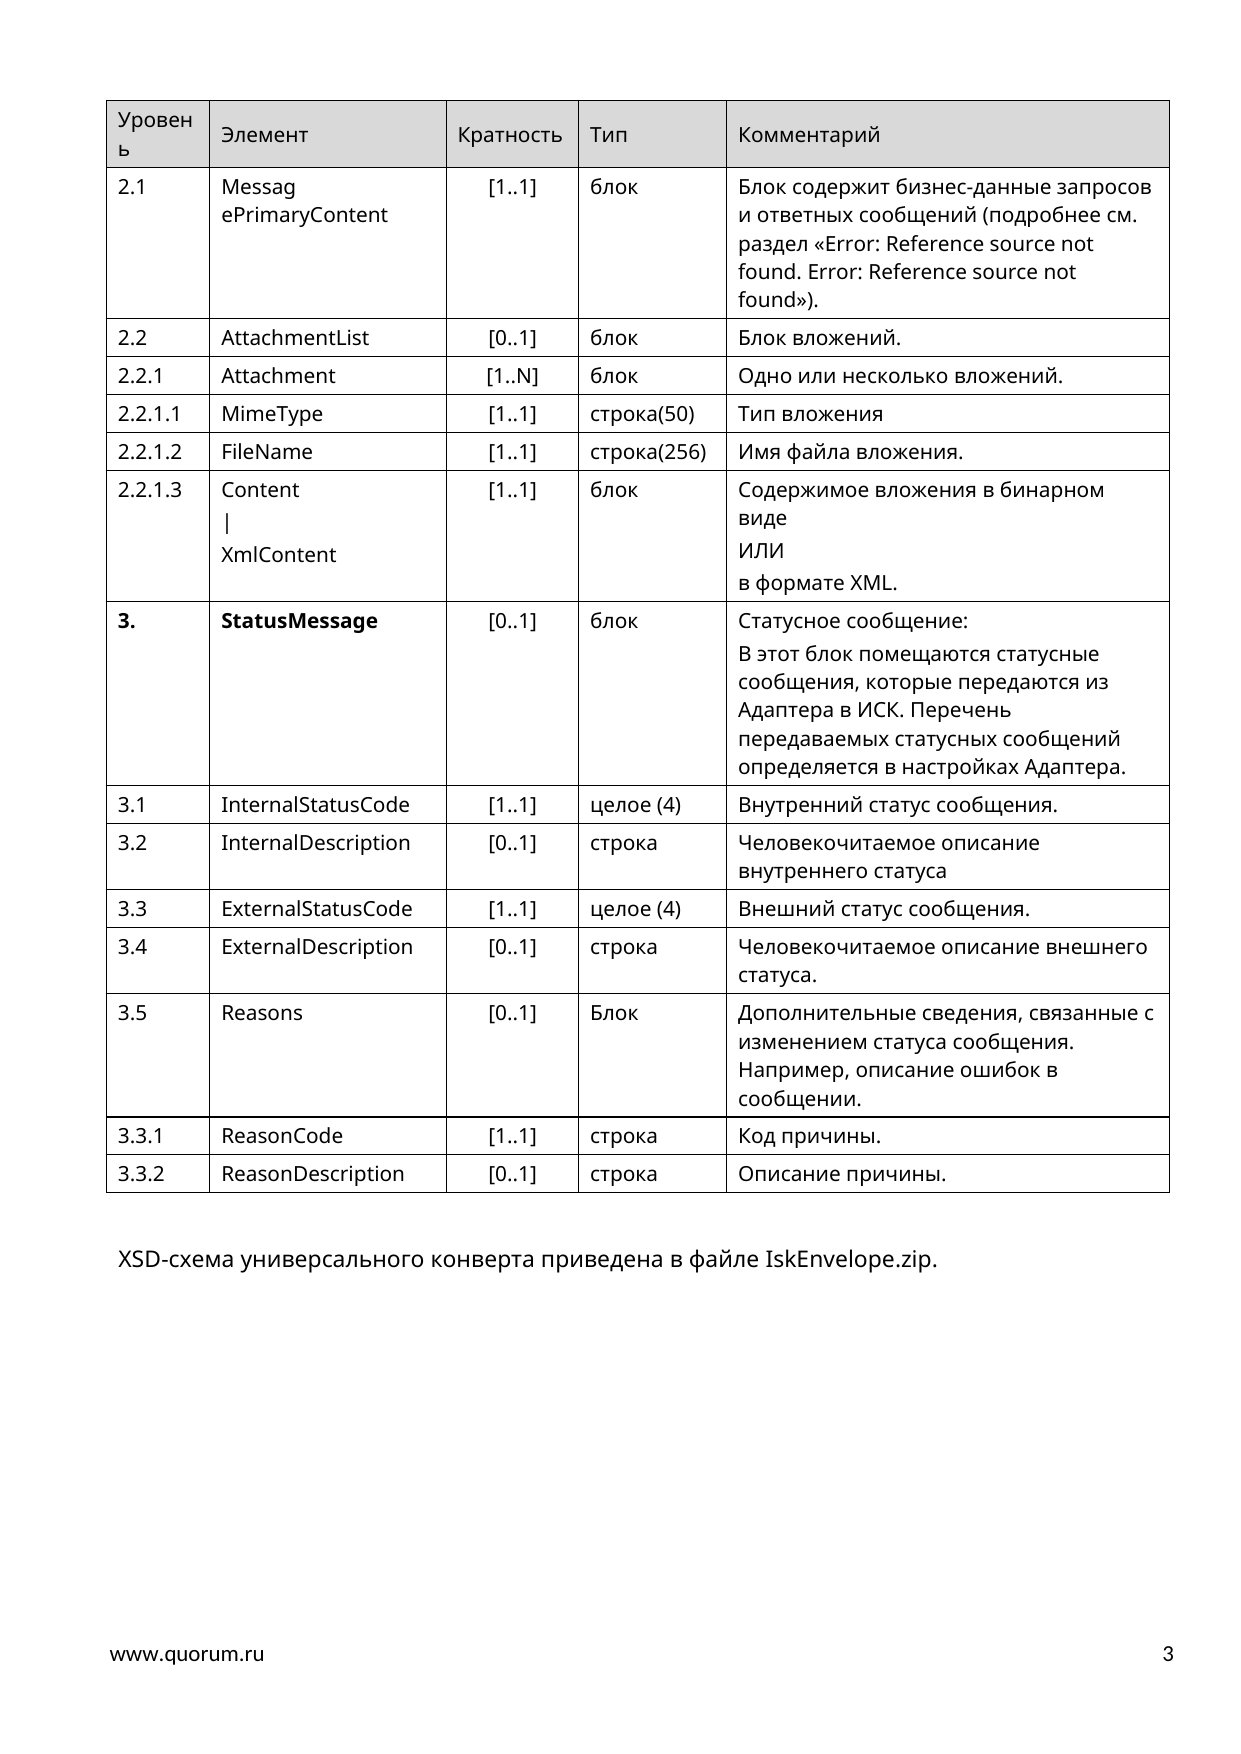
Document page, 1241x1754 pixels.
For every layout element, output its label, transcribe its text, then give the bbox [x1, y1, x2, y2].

table_cell [0..1] [447, 1155, 578, 1192]
table_cell 2.2.1.3 [107, 471, 209, 601]
table_cell InternalStatusCode [210, 786, 446, 823]
table_cell [0..1] [447, 928, 578, 993]
table_cell Содержимое вложения в бинарном виде ИЛИ в формате XML. [727, 471, 1169, 601]
table_cell 3.3.2 [107, 1155, 209, 1192]
table_cell блок [579, 602, 726, 785]
table_cell целое (4) [579, 786, 726, 823]
table_cell строка [579, 824, 726, 889]
table_header Элемент [210, 101, 446, 167]
table_cell StatusMessage [210, 602, 446, 785]
table_cell MessagePrimaryContent [210, 168, 446, 318]
table_cell ReasonDescription [210, 1155, 446, 1192]
table_cell [1..1] [447, 786, 578, 823]
table_cell [1..N] [447, 357, 578, 394]
table_cell Одно или несколько вложений. [727, 357, 1169, 394]
table_cell Reasons [210, 994, 446, 1116]
table_cell строка [579, 928, 726, 993]
table_cell ReasonCode [210, 1118, 446, 1154]
table_cell Блок вложений. [727, 319, 1169, 356]
table_cell целое (4) [579, 890, 726, 927]
table_cell [1..1] [447, 433, 578, 469]
table_cell [0..1] [447, 824, 578, 889]
table_cell MimeType [210, 395, 446, 432]
table_header Уровень [107, 101, 209, 167]
table_cell [1..1] [447, 1118, 578, 1154]
table_cell Код причины. [727, 1118, 1169, 1154]
table_cell Человекочитаемое описание внешнего статуса. [727, 928, 1169, 993]
table_cell [1..1] [447, 395, 578, 432]
table_cell блок [579, 357, 726, 394]
table_cell Дополнительные сведения, связанные с изменением статуса сообщения. Например, описание ошибок в сообщении. [727, 994, 1169, 1116]
table_cell Человекочитаемое описание внутреннего статуса [727, 824, 1169, 889]
table_cell блок [579, 319, 726, 356]
table_cell 2.2.1 [107, 357, 209, 394]
table_cell Блок [579, 994, 726, 1116]
table_cell строка [579, 1155, 726, 1192]
table_cell Внутренний статус сообщения. [727, 786, 1169, 823]
table_header Комментарий [727, 101, 1169, 167]
text XSD-схема универсального конверта приведена в файле IskEnvelope.zip. [118, 1243, 1181, 1275]
table_header Тип [579, 101, 726, 167]
table_cell Тип вложения [727, 395, 1169, 432]
table_cell [0..1] [447, 319, 578, 356]
table_cell 3.4 [107, 928, 209, 993]
table_cell InternalDescription [210, 824, 446, 889]
table_cell блок [579, 168, 726, 318]
table_cell 2.2.1.1 [107, 395, 209, 432]
table_cell [0..1] [447, 602, 578, 785]
table_cell 3.2 [107, 824, 209, 889]
table_cell 2.2.1.2 [107, 433, 209, 469]
table_header Кратность [447, 101, 578, 167]
table_cell Content | XmlContent [210, 471, 446, 601]
table_cell строка(256) [579, 433, 726, 469]
table_cell строка(50) [579, 395, 726, 432]
table_cell [1..1] [447, 890, 578, 927]
table_cell Имя файла вложения. [727, 433, 1169, 469]
table_cell строка [579, 1118, 726, 1154]
table_cell 2.1 [107, 168, 209, 318]
table_cell AttachmentList [210, 319, 446, 356]
table_cell ExternalStatusCode [210, 890, 446, 927]
table_cell [1..1] [447, 471, 578, 601]
table_cell 2.2 [107, 319, 209, 356]
table_cell Описание причины. [727, 1155, 1169, 1192]
table_cell блок [579, 471, 726, 601]
table_cell 3.3 [107, 890, 209, 927]
table_cell Статусное сообщение: В этот блок помещаются статусные сообщения, которые передаются из Адаптера в ИСК. Перечень передаваемых статусных сообщений определяется в настройках Адаптера. [727, 602, 1169, 785]
table_cell Внешний статус сообщения. [727, 890, 1169, 927]
table_cell 3.5 [107, 994, 209, 1116]
table_cell [1..1] [447, 168, 578, 318]
table_cell ExternalDescription [210, 928, 446, 993]
table_cell Attachment [210, 357, 446, 394]
table_cell 3.3.1 [107, 1118, 209, 1154]
table_cell [0..1] [447, 994, 578, 1116]
table_cell FileName [210, 433, 446, 469]
table_cell 3. [107, 602, 209, 785]
table_cell 3.1 [107, 786, 209, 823]
